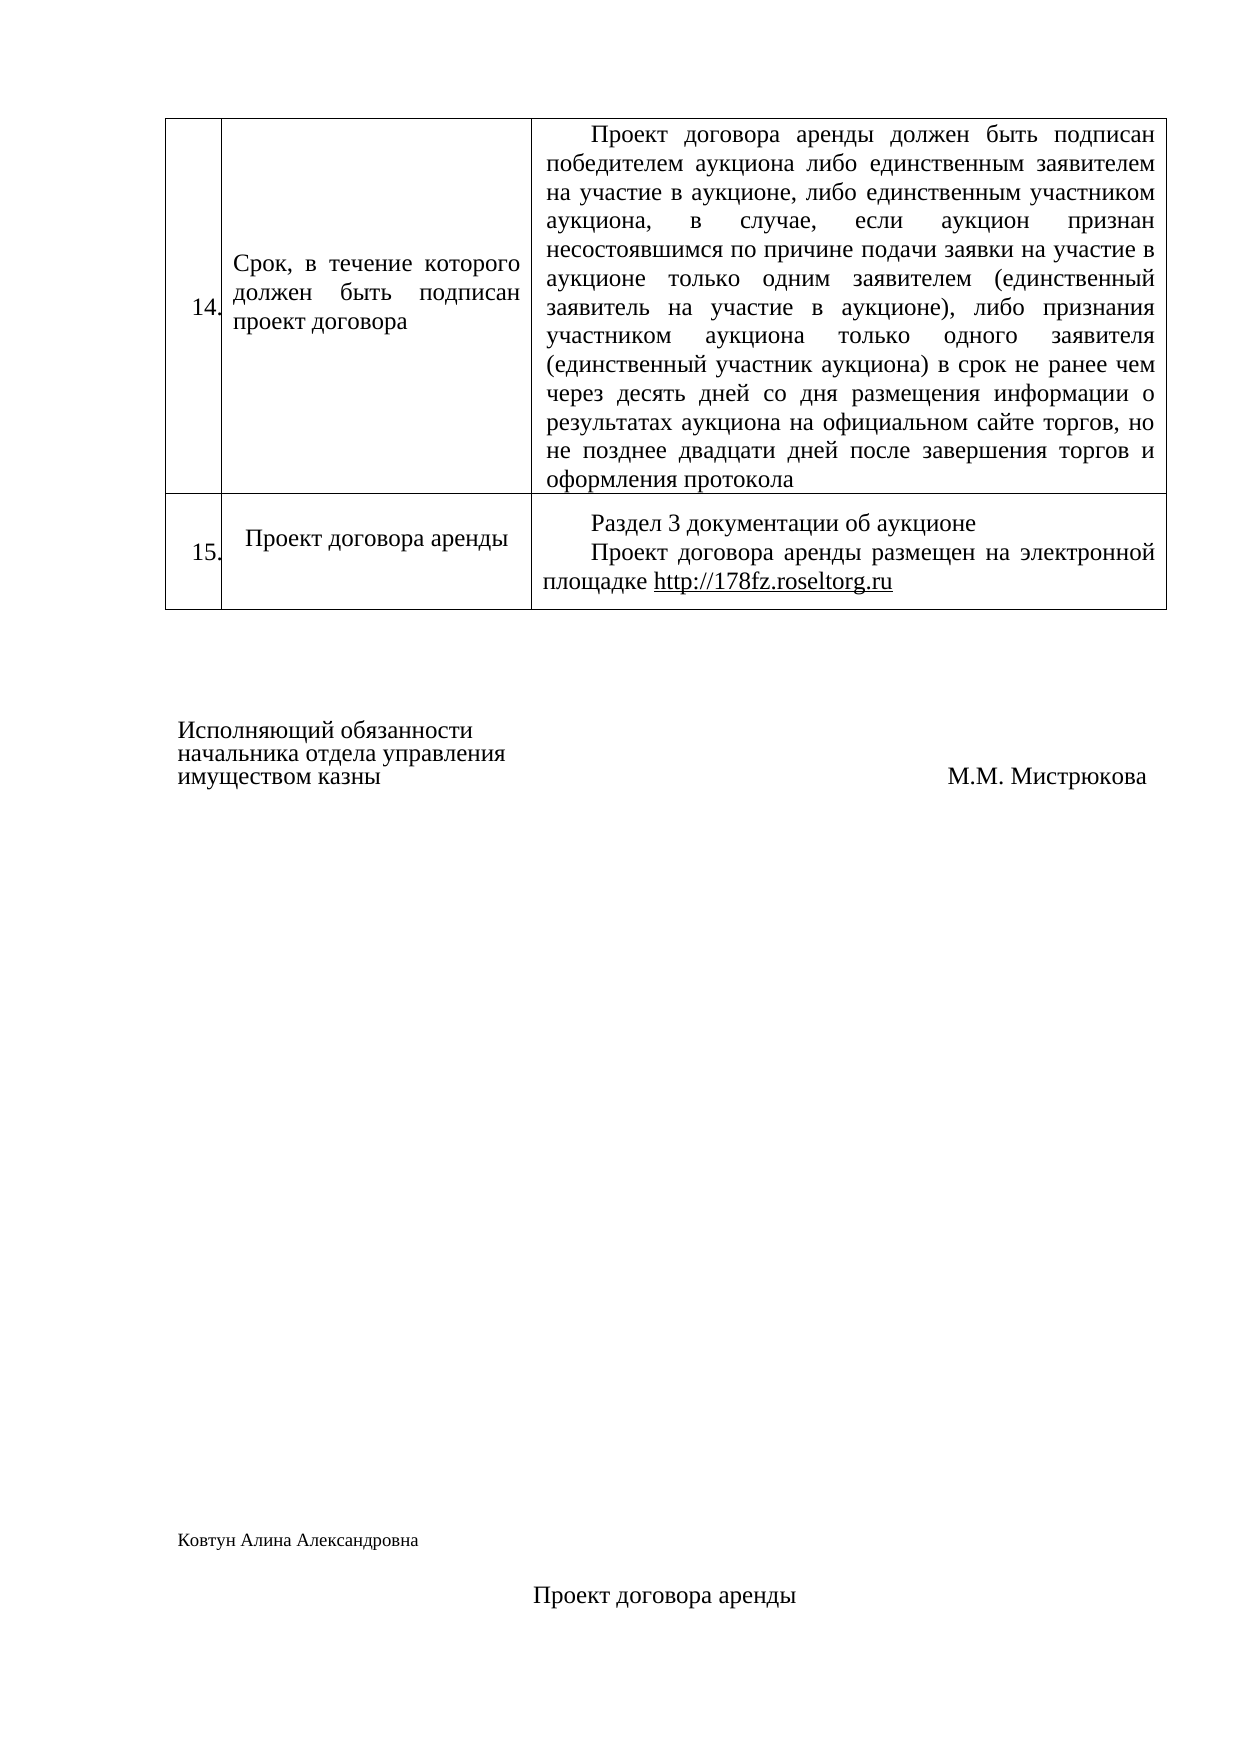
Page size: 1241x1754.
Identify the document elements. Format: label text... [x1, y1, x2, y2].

table_cell [166, 119, 221, 493]
table_cell Проект договора аренды [222, 494, 531, 609]
text начальника отдела управления [177, 743, 1152, 766]
table_cell Раздел 3 документации об аукционе Проект договора аренды размещен на электронной площадке http://178fz.roseltorg.ru [532, 494, 1166, 609]
text имуществом казны М.М. Мистрюкова [177, 766, 1152, 789]
text Ковтун Алина Александровна [177, 1529, 1152, 1551]
table_cell [166, 494, 221, 609]
table_cell Проект договора аренды должен быть подписан победителем аукциона либо единственным заявителем на участие в аукционе, либо единственным участником аукциона, в случае, если аукцион признан несостоявшимся по причине подачи заявки на участие в аукционе только одним заявителем (единственный заявитель на участие в аукционе), либо признания участником аукциона только одного заявителя (единственный участник аукциона) в срок не ранее чем через десять дней со дня размещения информации о результатах аукциона на официальном сайте торгов, но не позднее двадцати дней после завершения торгов и оформления протокола [532, 119, 1166, 493]
text Исполняющий обязанности [177, 720, 1152, 743]
text Проект договора аренды [177, 1580, 1152, 1608]
table_cell Срок, в течение которого должен быть подписан проект договора [222, 119, 531, 493]
